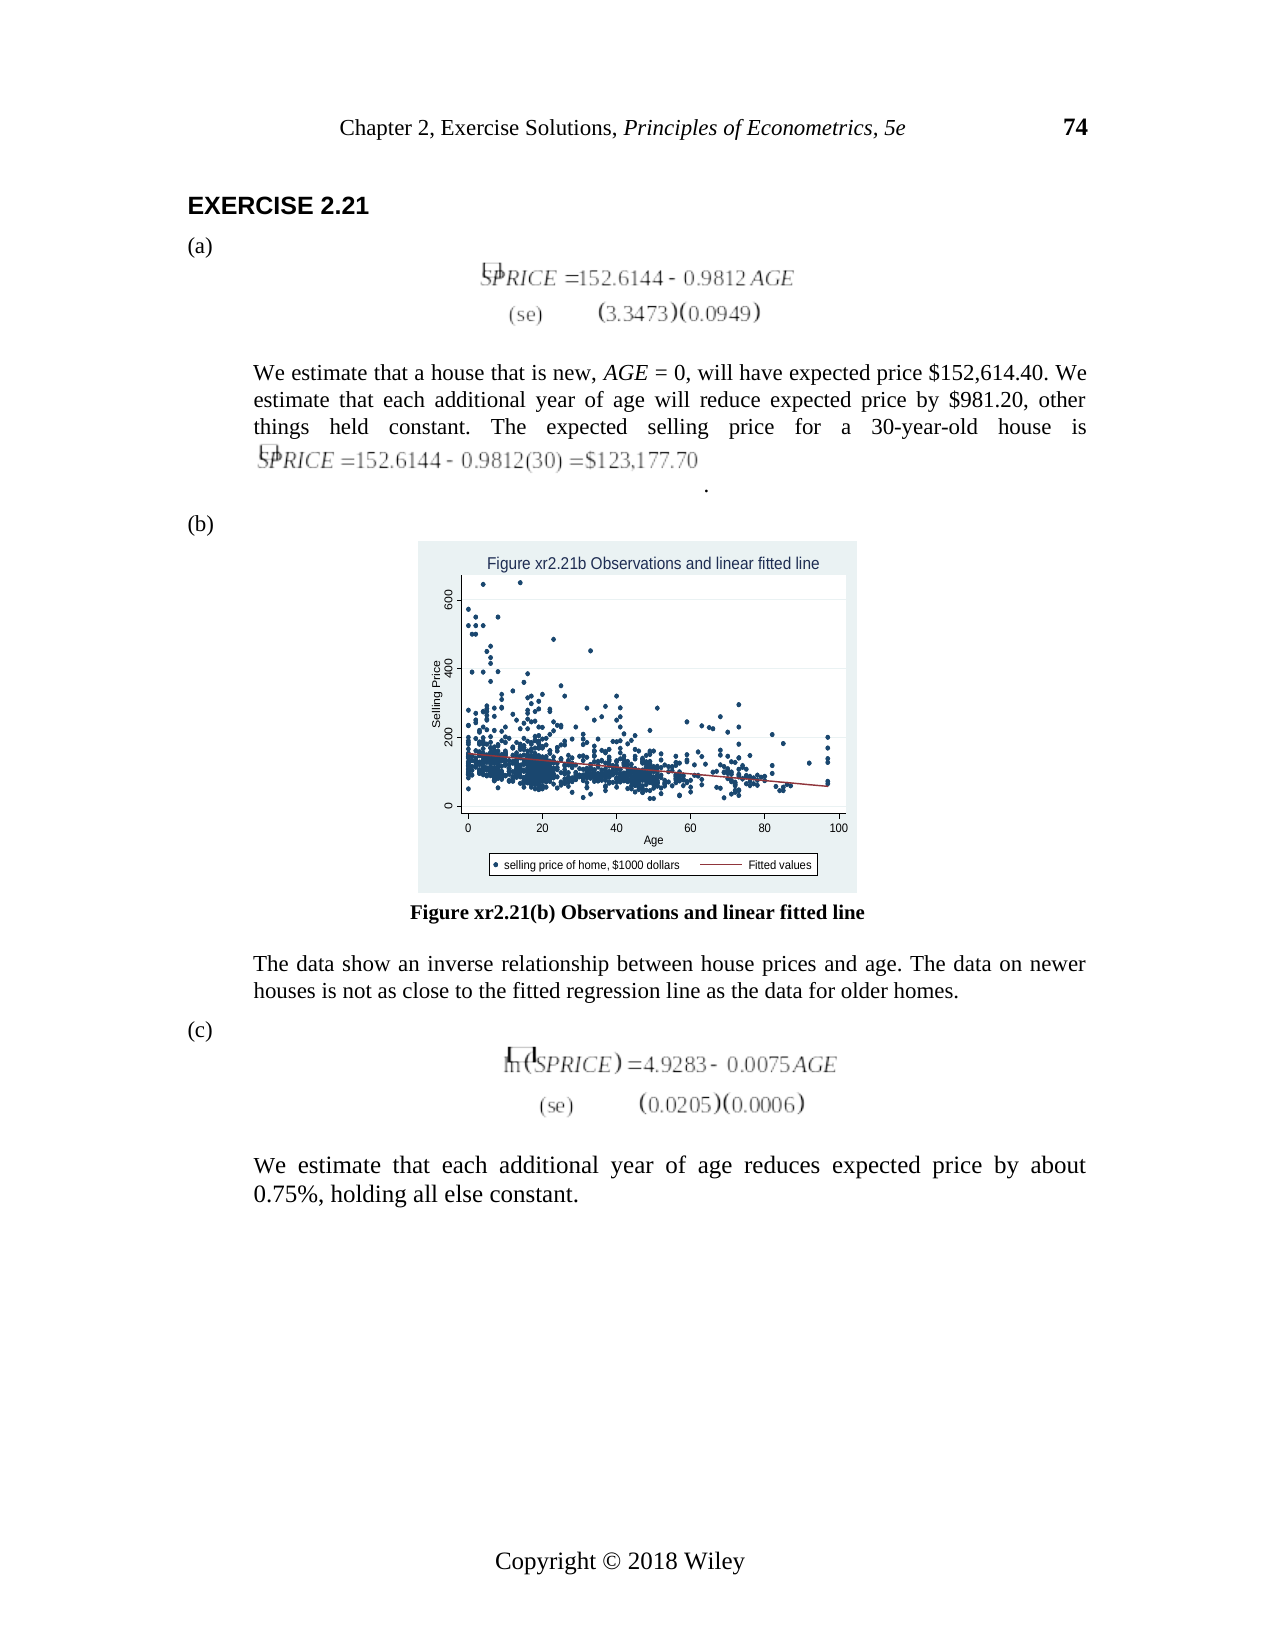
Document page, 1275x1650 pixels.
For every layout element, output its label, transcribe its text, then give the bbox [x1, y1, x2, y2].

text (b) [187, 509, 1088, 537]
text Exercise 2.21 [187, 191, 1088, 219]
text (c) [187, 1016, 1088, 1042]
text The data show an inverse relationship between house prices and age. The data on newer houses is not as close to the fitted regression line as the data for older homes. [187, 949, 1088, 1003]
text We estimate that a house that is new, AGE = 0, will have expected price $152,614.40. We estimate that each additional year of age will reduce expected price by $981.20, other things held constant. The expected selling price for a 30-year-old house is . [187, 358, 1088, 497]
text Figure xr2.21(b) Observations and linear fitted line [187, 897, 1088, 924]
text We estimate that each additional year of age reduces expected price by about 0.75%, holding all else constant. [253, 1150, 1088, 1208]
text (a) [187, 232, 1088, 258]
